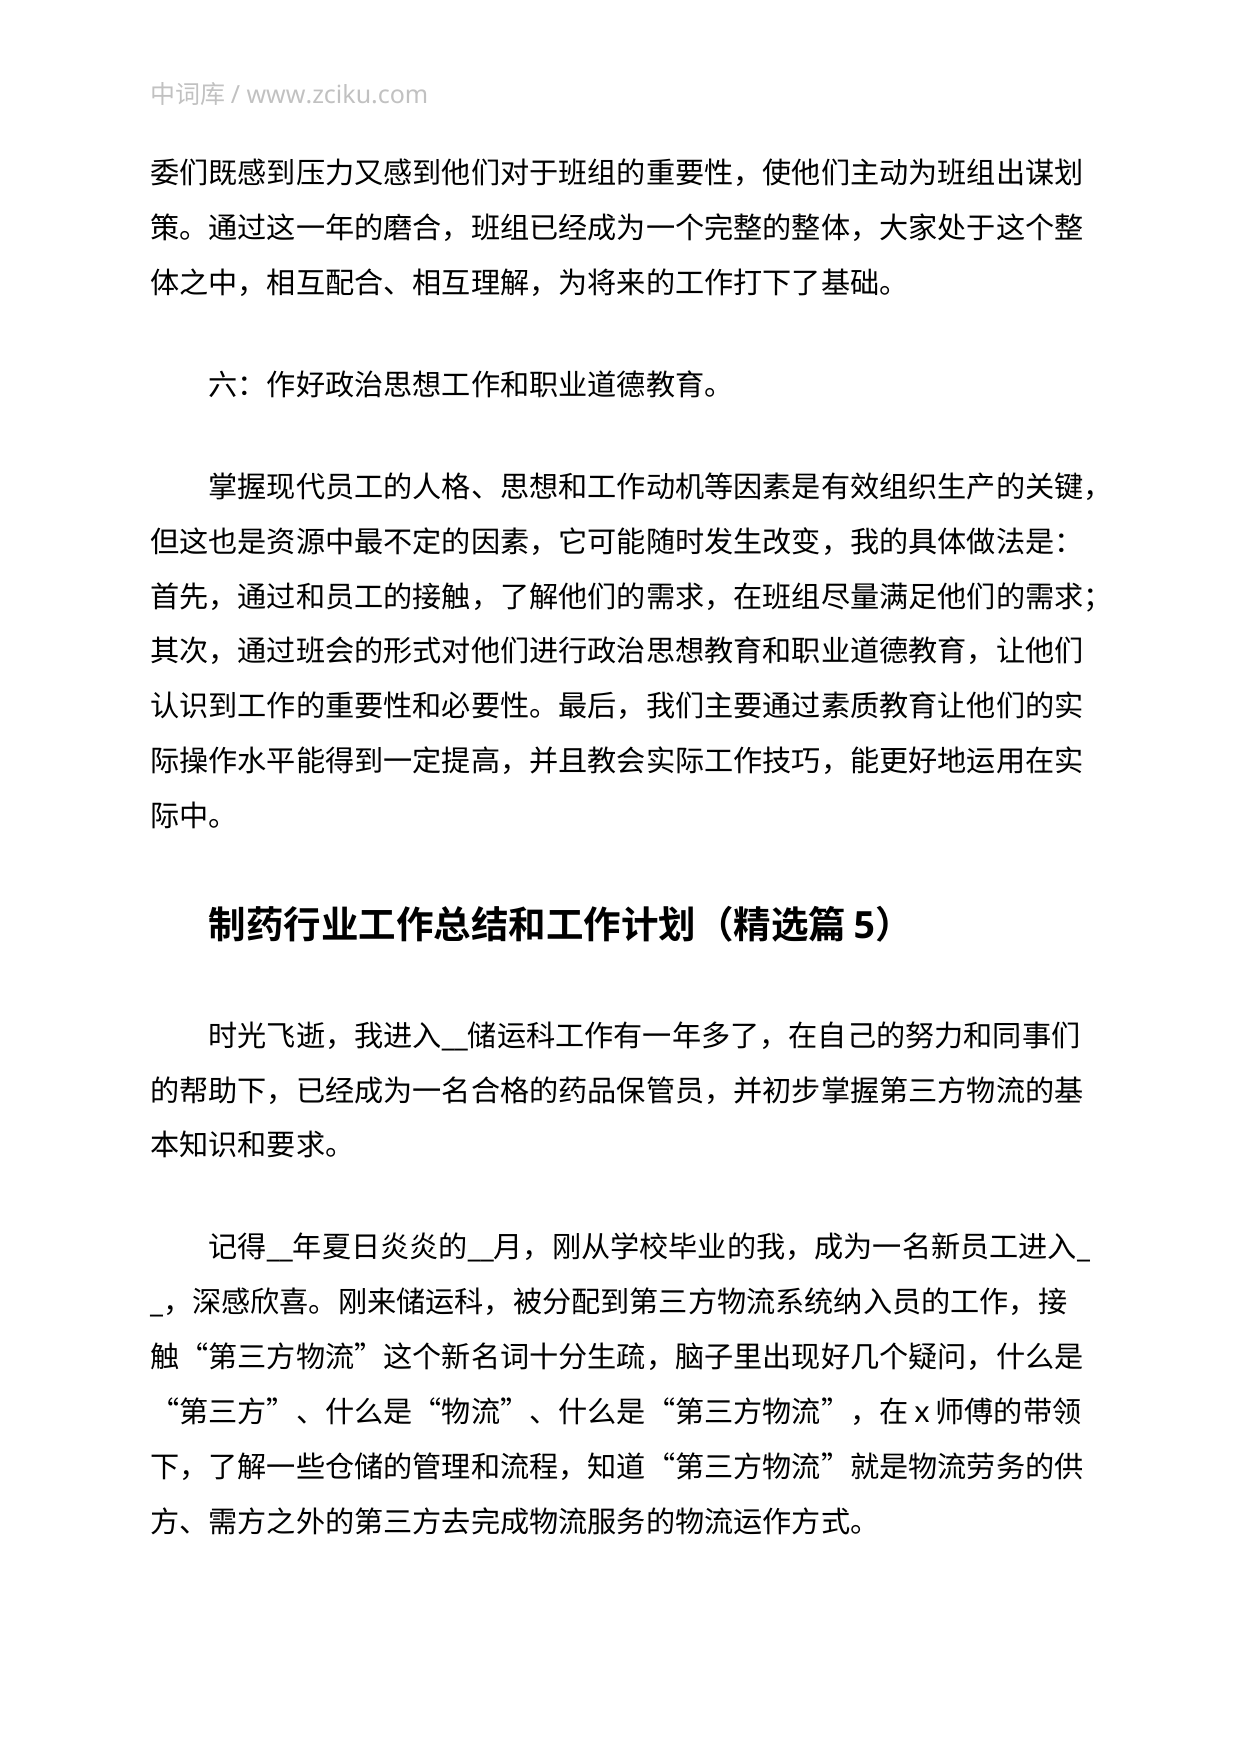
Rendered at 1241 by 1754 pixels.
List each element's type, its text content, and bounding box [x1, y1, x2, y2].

text 六：作好政治思想工作和职业道德教育。 [150, 362, 1090, 404]
text 制药行业工作总结和工作计划（精选篇5） [150, 894, 1090, 949]
text 记得__年夏日炎炎的__月，刚从学校毕业的我，成为一名新员工进入__，深感欣喜。刚来储运科，被分配到第三方物流系统纳入员的工作，接触“第三方物流”这个新名词十分生疏，脑子里出现好几个疑问，什么是“第三方”、什么是“物流”、什么是“第三方物流”，在x师傅的带领下，了解一些仓储的管理和流程，知道“第三方物流”就是物流劳务的供方、需方之外的第三方去完成物流服务的物流运作方式。 [150, 1224, 1090, 1541]
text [150, 150, 1090, 302]
text 掌握现代员工的人格、思想和工作动机等因素是有效组织生产的关键，但这也是资源中最不定的因素，它可能随时发生改变，我的具体做法是：首先，通过和员工的接触，了解他们的需求，在班组尽量满足他们的需求；其次，通过班会的形式对他们进行政治思想教育和职业道德教育，让他们认识到工作的重要性和必要性。最后，我们主要通过素质教育让他们的实际操作水平能得到一定提高，并且教会实际工作技巧，能更好地运用在实际中。 [150, 463, 1090, 835]
text 时光飞逝，我进入__储运科工作有一年多了，在自己的努力和同事们的帮助下，已经成为一名合格的药品保管员，并初步掌握第三方物流的基本知识和要求。 [150, 1012, 1090, 1164]
